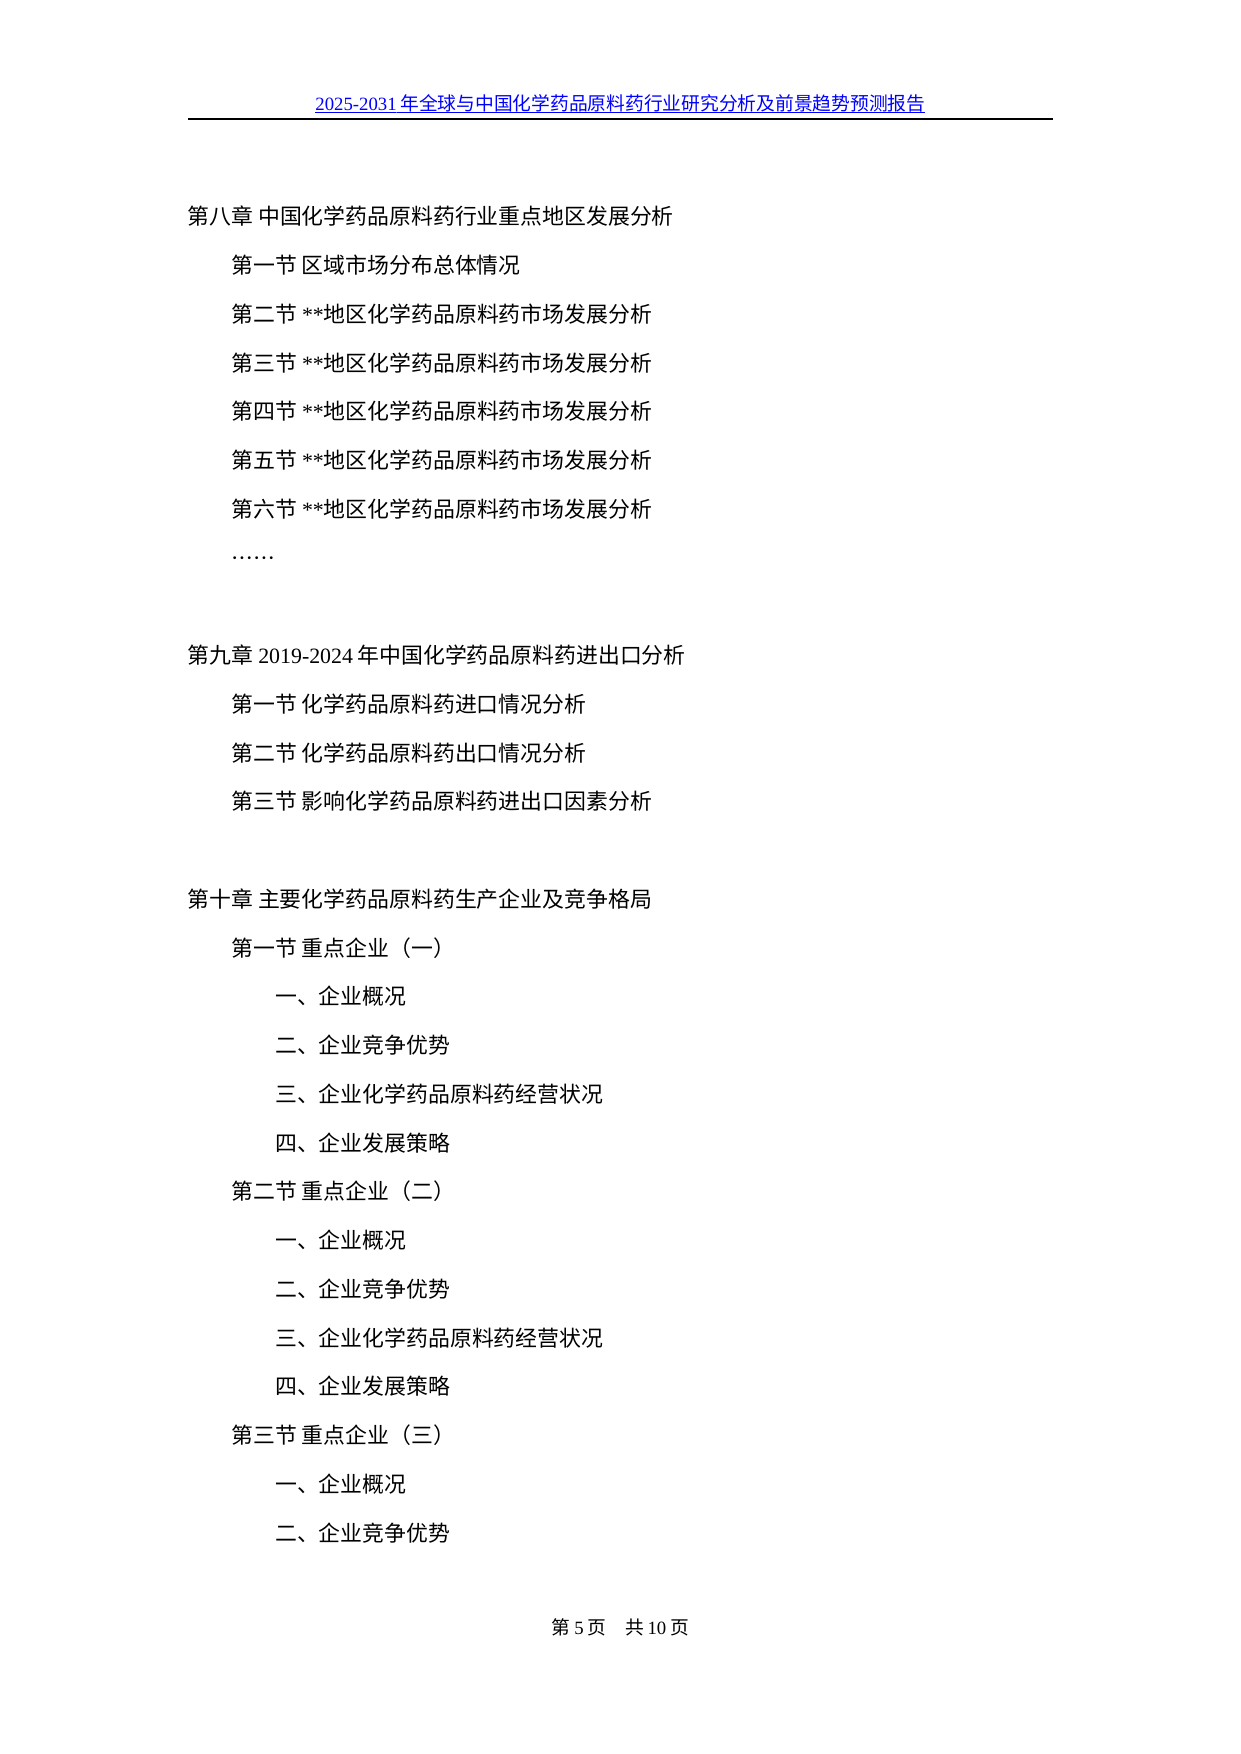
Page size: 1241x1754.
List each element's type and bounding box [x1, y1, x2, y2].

text [187, 150, 1053, 1548]
